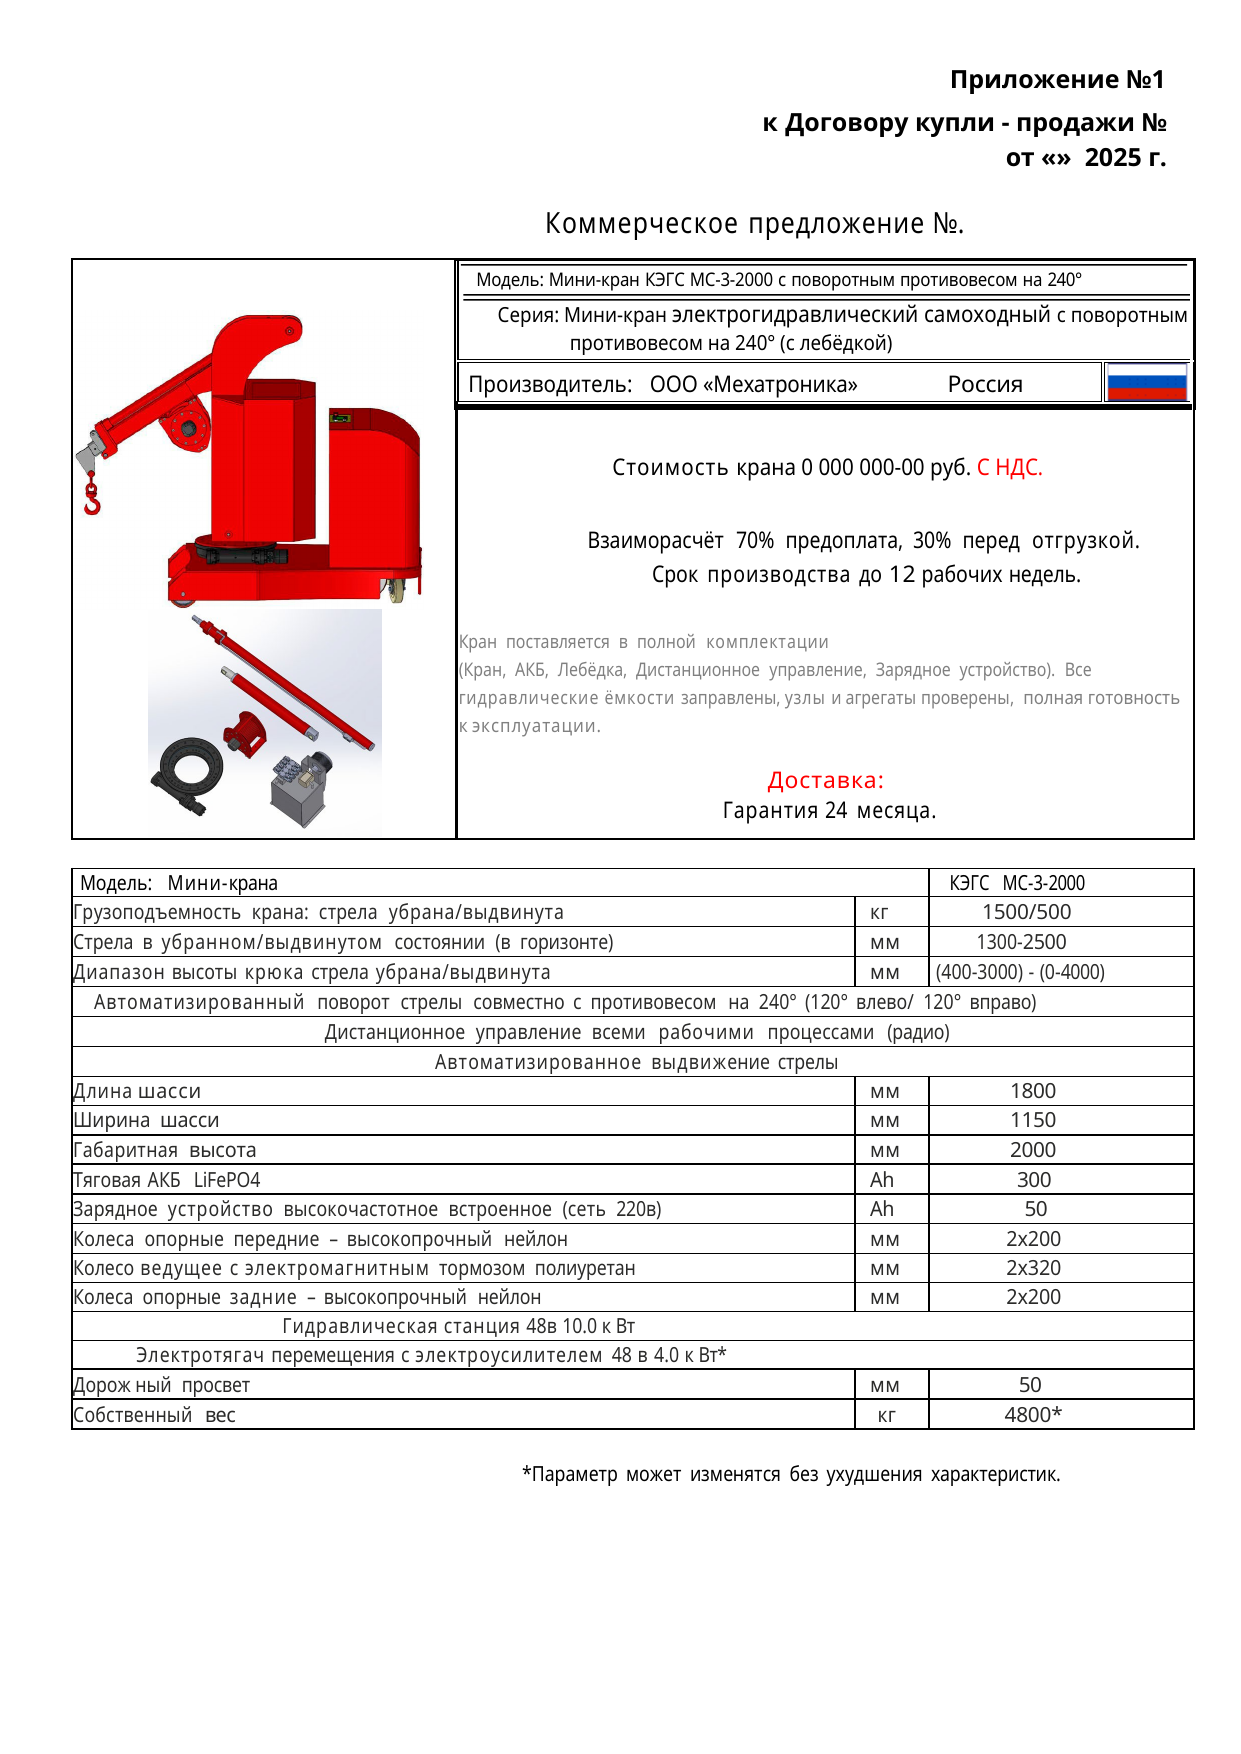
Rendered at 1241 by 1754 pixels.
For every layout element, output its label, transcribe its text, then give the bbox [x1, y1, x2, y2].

table_cell 50 [930, 1370, 1193, 1398]
table_cell 2000 [930, 1136, 1193, 1163]
table_cell Дорож ный просвет [73, 1370, 854, 1398]
table_header Модель: Мини-кран КЭГС МС-3-2000 с поворотным противовесом на 240° [459, 261, 1193, 293]
table_cell Ah [856, 1195, 928, 1223]
table_cell Стрела в убранном/выдвинутом состоянии (в горизонте) [73, 927, 854, 956]
table_cell мм [856, 1283, 928, 1311]
text Приложение №1 [58, 62, 1209, 96]
table_cell Колеса опорные передние – высокопрочный нейлон [73, 1224, 854, 1253]
table_cell Диапазон высоты крюка стрела убрана/выдвинута [73, 957, 854, 986]
table_cell 1800 [930, 1077, 1193, 1105]
table_cell Гидравлическая станция 48в 10.0 к Вт [73, 1312, 1193, 1339]
text *Параметр может изменятся без ухудшения характеристик. [522, 1459, 1209, 1488]
table_cell 50 [930, 1195, 1193, 1223]
table_cell мм [856, 1254, 928, 1282]
table_header Модель: Мини-крана [73, 869, 928, 896]
table_cell 2x200 [930, 1224, 1193, 1253]
table_cell [1103, 359, 1194, 401]
picture [1107, 363, 1188, 401]
table_cell кг [856, 1400, 928, 1428]
table_cell 2х200 [930, 1283, 1193, 1311]
table_cell 1500/500 [930, 897, 1193, 926]
table_cell Стоимость крана 0 000 000-00 руб. С НДС. Взаиморасчёт 70% предоплата, 30% перед отгрузкой. Срок производства до 12 рабочих недель. Кран поставляется в полной комплектации (Кран, АКБ, Лебёдка, Дистанционное управление, Зарядное устройство). Все гидравлические ёмкости заправлены, узлы и агрегаты проверены, полная готовность к эксплуатации. Доставка: Гарантия 24 месяца. [458, 401, 1193, 837]
title Коммерческое предложение №. [58, 202, 1206, 242]
table_cell Дистанционное управление всеми рабочими процессами (радио) [73, 1017, 1193, 1046]
table_cell Автоматизированное выдвижение стрелы [73, 1047, 1193, 1076]
table_cell мм [856, 1106, 928, 1134]
table_cell мм [856, 1136, 928, 1163]
table_cell кг [856, 897, 928, 926]
table_cell мм [856, 1370, 928, 1398]
table_header КЭГС МС-3-2000 [930, 869, 1193, 896]
table_cell Зарядное устройство высокочастотное встроенное (сеть 220в) [73, 1195, 854, 1223]
table_cell Длина шасси [73, 1077, 854, 1105]
table_cell 4800* [930, 1400, 1193, 1428]
table_cell Серия: Мини-кран электрогидравлический самоходный с поворотным противовесом на 240° (с лебёдкой) [459, 293, 1193, 359]
table_cell Производитель: ООО «Мехатроника» Россия [459, 363, 1101, 401]
table_cell мм [856, 1077, 928, 1105]
table_cell Электротягач перемещения с электроусилителем 48 в 4.0 к Вт* [73, 1341, 1193, 1368]
table_cell Ah [856, 1165, 928, 1193]
table_cell 2x320 [930, 1254, 1193, 1282]
table_header [73, 260, 455, 837]
table_cell Автоматизированный поворот стрелы совместно с противовесом на 240° (120° влево/ 120° вправо) [73, 987, 1193, 1016]
table_cell мм [856, 1224, 928, 1253]
table_cell 300 [930, 1165, 1193, 1193]
table_cell Ширина шасси [73, 1106, 854, 1134]
text к Договору купли - продажи № от «» 2025 г. [58, 105, 1167, 173]
table_cell Тяговая АКБ LiFePO4 [73, 1165, 854, 1193]
table_cell 1300-2500 [930, 927, 1193, 956]
table_cell мм [856, 927, 928, 956]
table_cell мм [856, 957, 928, 986]
table_cell Колеса опорные задние – высокопрочный нейлон [73, 1283, 854, 1311]
table_cell Габаритная высота [73, 1136, 854, 1163]
table_cell Собственный вес [73, 1400, 854, 1428]
table_cell Колесо ведущее с электромагнитным тормозом полиуретан [73, 1254, 854, 1282]
table_cell Грузоподъемность крана: стрела убрана/выдвинута [73, 897, 854, 926]
table_cell (400-3000) - (0-4000) [930, 957, 1193, 986]
table_cell 1150 [930, 1106, 1193, 1134]
picture [73, 310, 424, 837]
